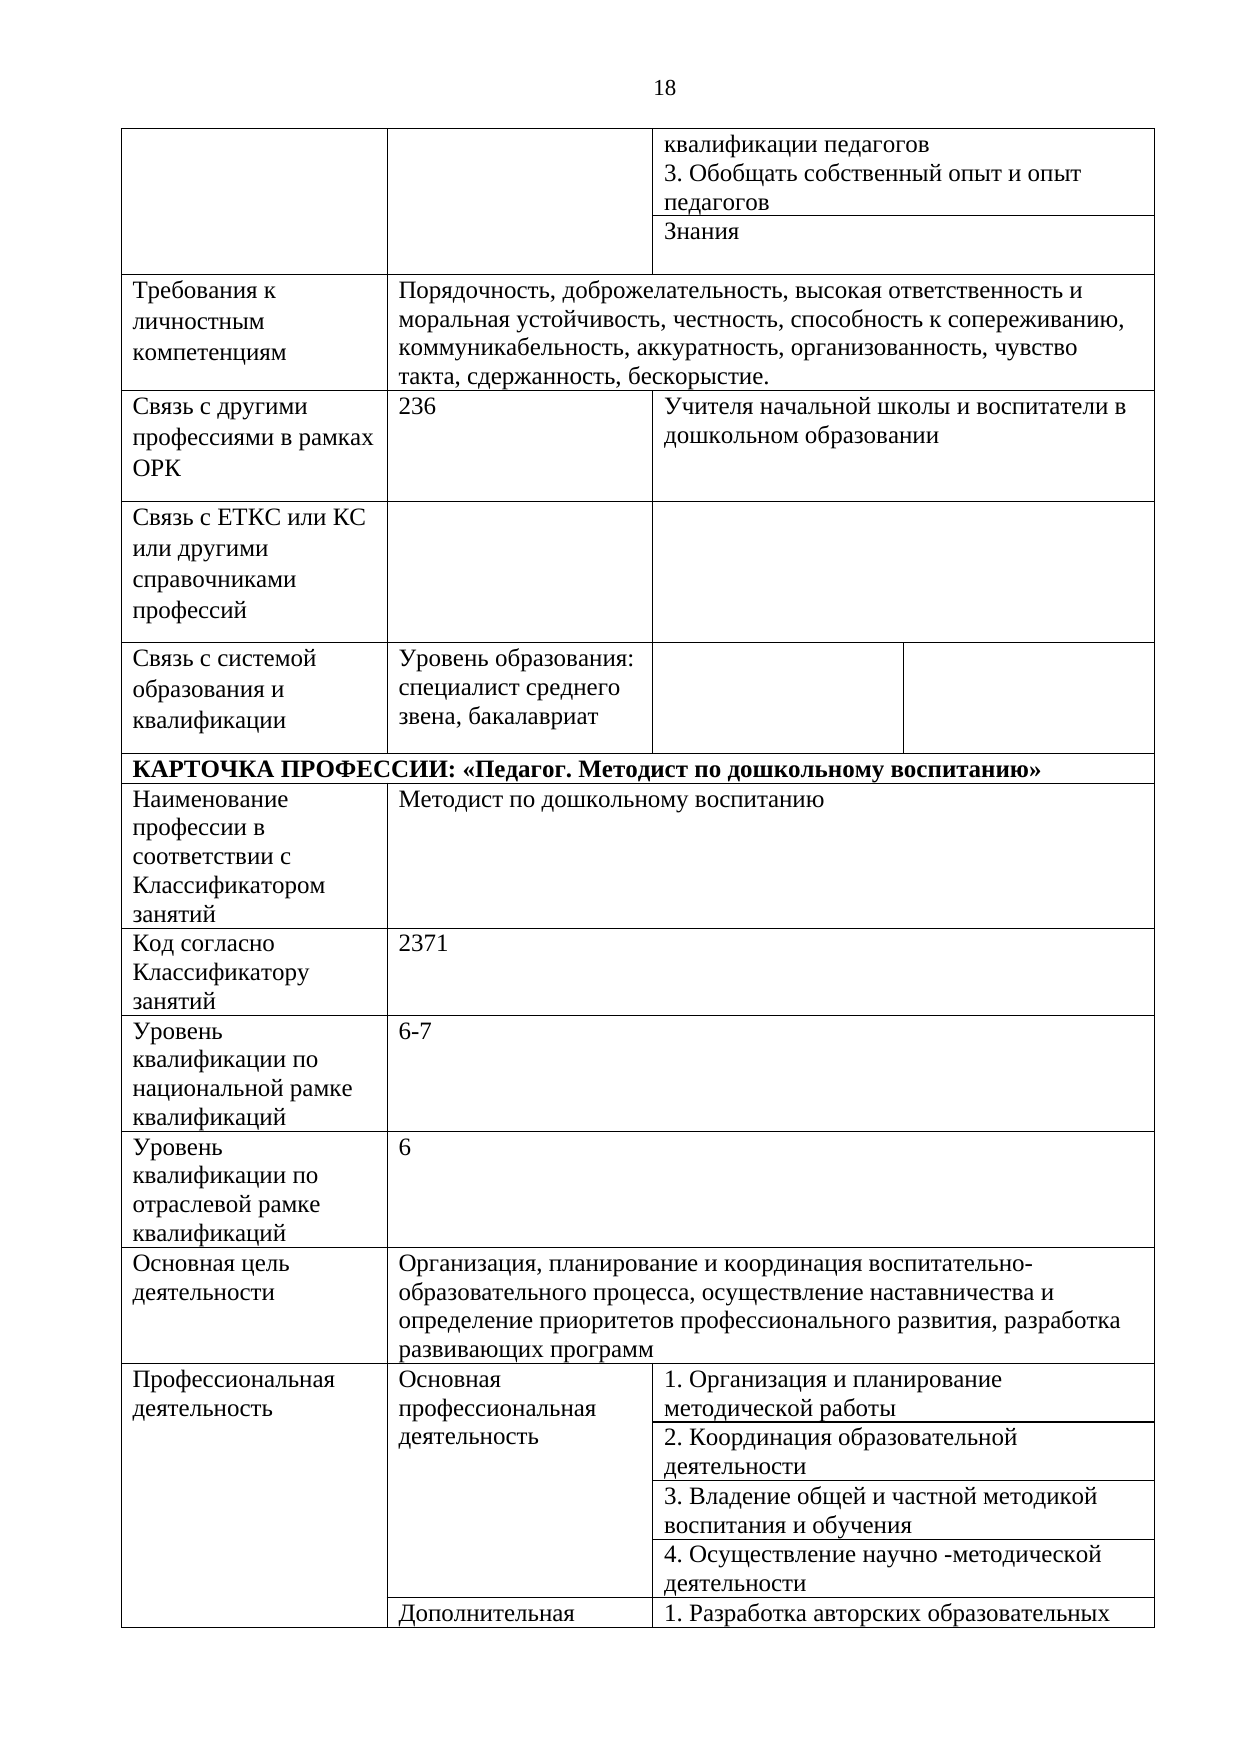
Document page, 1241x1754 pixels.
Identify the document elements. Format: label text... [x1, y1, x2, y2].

table_cell Уровень квалификации по отраслевой рамке квалификаций [122, 1132, 387, 1247]
table_cell Связь с ЕТКС или КС или другими справочниками профессий [122, 502, 387, 642]
table_cell Методист по дошкольному воспитанию [388, 784, 1154, 927]
table_cell 2371 [388, 929, 1154, 1015]
table_cell 6 [388, 1132, 1154, 1247]
table_cell 1. Организация и планирование методической работы [653, 1364, 1154, 1421]
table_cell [388, 129, 652, 274]
table_cell Организация, планирование и координация воспитательно-образовательного процесса, осуществление наставничества и определение приоритетов профессионального развития, разработка развивающих программ [388, 1248, 1154, 1363]
table_cell Учителя начальной школы и воспитатели в дошкольном образовании [653, 391, 1154, 501]
table_cell 6-7 [388, 1016, 1154, 1131]
table_cell [653, 502, 1154, 642]
table_cell Порядочность, доброжелательность, высокая ответственность и моральная устойчивость, честность, способность к сопереживанию, коммуникабельность, аккуратность, организованность, чувство такта, сдержанность, бескорыстие. [388, 275, 1154, 390]
table_cell Знания [653, 216, 1154, 274]
table_cell 4. Осуществление научно -методической деятельности [653, 1540, 1154, 1597]
table_cell КАРТОЧКА ПРОФЕССИИ: «Педагог. Методист по дошкольному воспитанию» [122, 754, 1154, 783]
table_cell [653, 1598, 1154, 1627]
table_cell [388, 502, 652, 642]
table_cell Связь с другими профессиями в рамках ОРК [122, 391, 387, 501]
table_cell [653, 643, 903, 753]
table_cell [653, 129, 1154, 215]
table_cell Код согласно Классификатору занятий [122, 929, 387, 1015]
table_cell Наименование профессии в соответствии с Классификатором занятий [122, 784, 387, 927]
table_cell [388, 1598, 652, 1627]
table_cell Основная цель деятельности [122, 1248, 387, 1363]
table_cell Уровень образования: специалист среднего звена, бакалавриат [388, 643, 652, 753]
table_cell Основная профессиональная деятельность [388, 1364, 652, 1597]
table_cell 3. Владение общей и частной методикой воспитания и обучения [653, 1481, 1154, 1538]
table_cell [904, 643, 1154, 753]
table_cell Профессиональная деятельность [122, 1364, 387, 1627]
table_cell Уровень квалификации по национальной рамке квалификаций [122, 1016, 387, 1131]
table_cell Связь с системой образования и квалификации [122, 643, 387, 753]
table_cell Требования к личностным компетенциям [122, 275, 387, 390]
table_cell 2. Координация образовательной деятельности [653, 1423, 1154, 1480]
table_cell 236 [388, 391, 652, 501]
